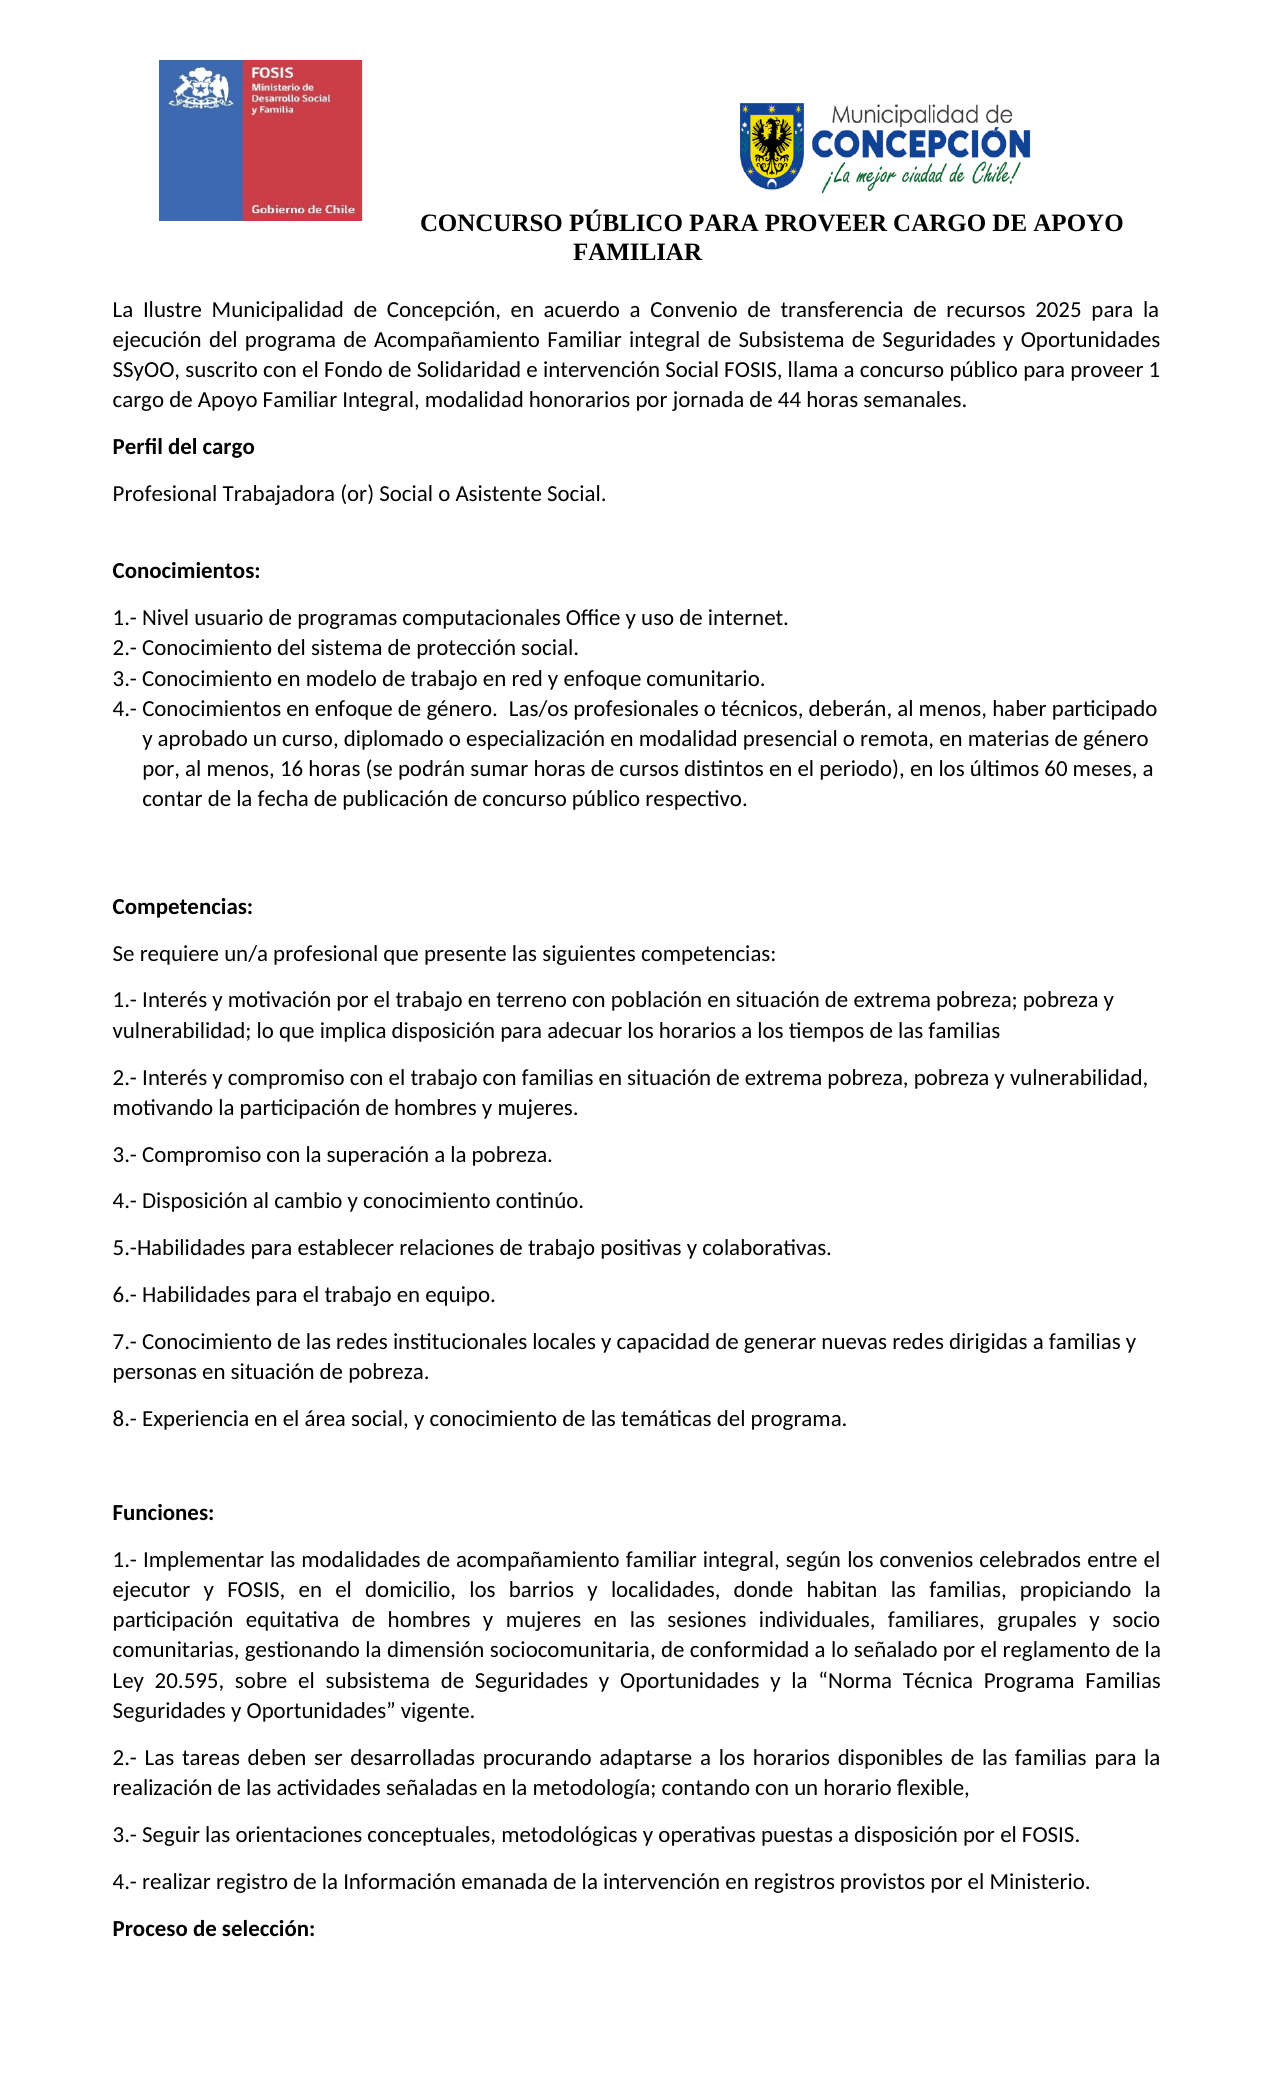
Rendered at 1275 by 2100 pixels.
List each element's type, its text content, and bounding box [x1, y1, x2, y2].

text Proceso de selección: [112, 1914, 1162, 1942]
text Perfil del cargo [112, 432, 1162, 461]
text 3.- Seguir las orientaciones conceptuales, metodológicas y operativas puestas a disposición por el FOSIS. [112, 1820, 1162, 1848]
text 1.- Interés y motivación por el trabajo en terreno con población en situación de extrema pobreza; pobreza y vulnerabilidad; lo que implica disposición para adecuar los horarios a los tiempos de las familias [112, 986, 1162, 1044]
list 3.- Conocimiento en modelo de trabajo en red y enfoque comunitario. [112, 664, 1162, 692]
picture [731, 72, 1035, 205]
text La Ilustre Municipalidad de Concepción, en acuerdo a Convenio de transferencia de recursos 2025 para la ejecución del programa de Acompañamiento Familiar integral de Subsistema de Seguridades y Oportunidades SSyOO, suscrito con el Fondo de Solidaridad e intervención Social FOSIS, llama a concurso público para proveer 1 cargo de Apoyo Familiar Integral, modalidad honorarios por jornada de 44 horas semanales. [112, 295, 1162, 414]
text Funciones: [112, 1498, 1162, 1526]
list Profesional Trabajadora (or) Social o Asistente Social. [112, 479, 1162, 507]
text 3.- Compromiso con la superación a la pobreza. [112, 1140, 1162, 1168]
text 7.- Conocimiento de las redes institucionales locales y capacidad de generar nuevas redes dirigidas a familias y personas en situación de pobreza. [112, 1327, 1162, 1386]
text Competencias: [112, 892, 1162, 920]
text 5.-Habilidades para establecer relaciones de trabajo positivas y colaborativas. [112, 1233, 1162, 1262]
picture [159, 60, 363, 221]
text Se requiere un/a profesional que presente las siguientes competencias: [112, 939, 1162, 967]
list 2.- Conocimiento del sistema de protección social. [112, 633, 1162, 662]
list 4.- Conocimientos en enfoque de género. Las/os profesionales o técnicos, deberán, al menos, haber participado y aprobado un curso, diplomado o especialización en modalidad presencial o remota, en materias de género por, al menos, 16 horas (se podrán sumar horas de cursos distintos en el periodo), en los últimos 60 meses, a contar de la fecha de publicación de concurso público respectivo. [112, 694, 1162, 813]
text 8.- Experiencia en el área social, y conocimiento de las temáticas del programa. [112, 1404, 1162, 1432]
text 1.- Implementar las modalidades de acompañamiento familiar integral, según los convenios celebrados entre el ejecutor y FOSIS, en el domicilio, los barrios y localidades, donde habitan las familias, propiciando la participación equitativa de hombres y mujeres en las sesiones individuales, familiares, grupales y socio comunitarias, gestionando la dimensión sociocomunitaria, de conformidad a lo señalado por el reglamento de la Ley 20.595, sobre el subsistema de Seguridades y Oportunidades y la “Norma Técnica Programa Familias Seguridades y Oportunidades” vigente. [112, 1545, 1162, 1724]
text 2.- Interés y compromiso con el trabajo con familias en situación de extrema pobreza, pobreza y vulnerabilidad, motivando la participación de hombres y mujeres. [112, 1063, 1162, 1121]
text 2.- Las tareas deben ser desarrolladas procurando adaptarse a los horarios disponibles de las familias para la realización de las actividades señaladas en la metodología; contando con un horario flexible, [112, 1743, 1162, 1801]
text 6.- Habilidades para el trabajo en equipo. [112, 1280, 1162, 1308]
text 4.- Disposición al cambio y conocimiento continúo. [112, 1187, 1162, 1215]
text CONCURSO PÚBLICO PARA PROVEER CARGO DE APOYO FAMILIAR [112, 208, 1162, 266]
text 4.- realizar registro de la Información emanada de la intervención en registros provistos por el Ministerio. [112, 1867, 1162, 1895]
text Conocimientos: [112, 556, 1162, 584]
list 1.- Nivel usuario de programas computacionales Office y uso de internet. [112, 603, 1162, 631]
